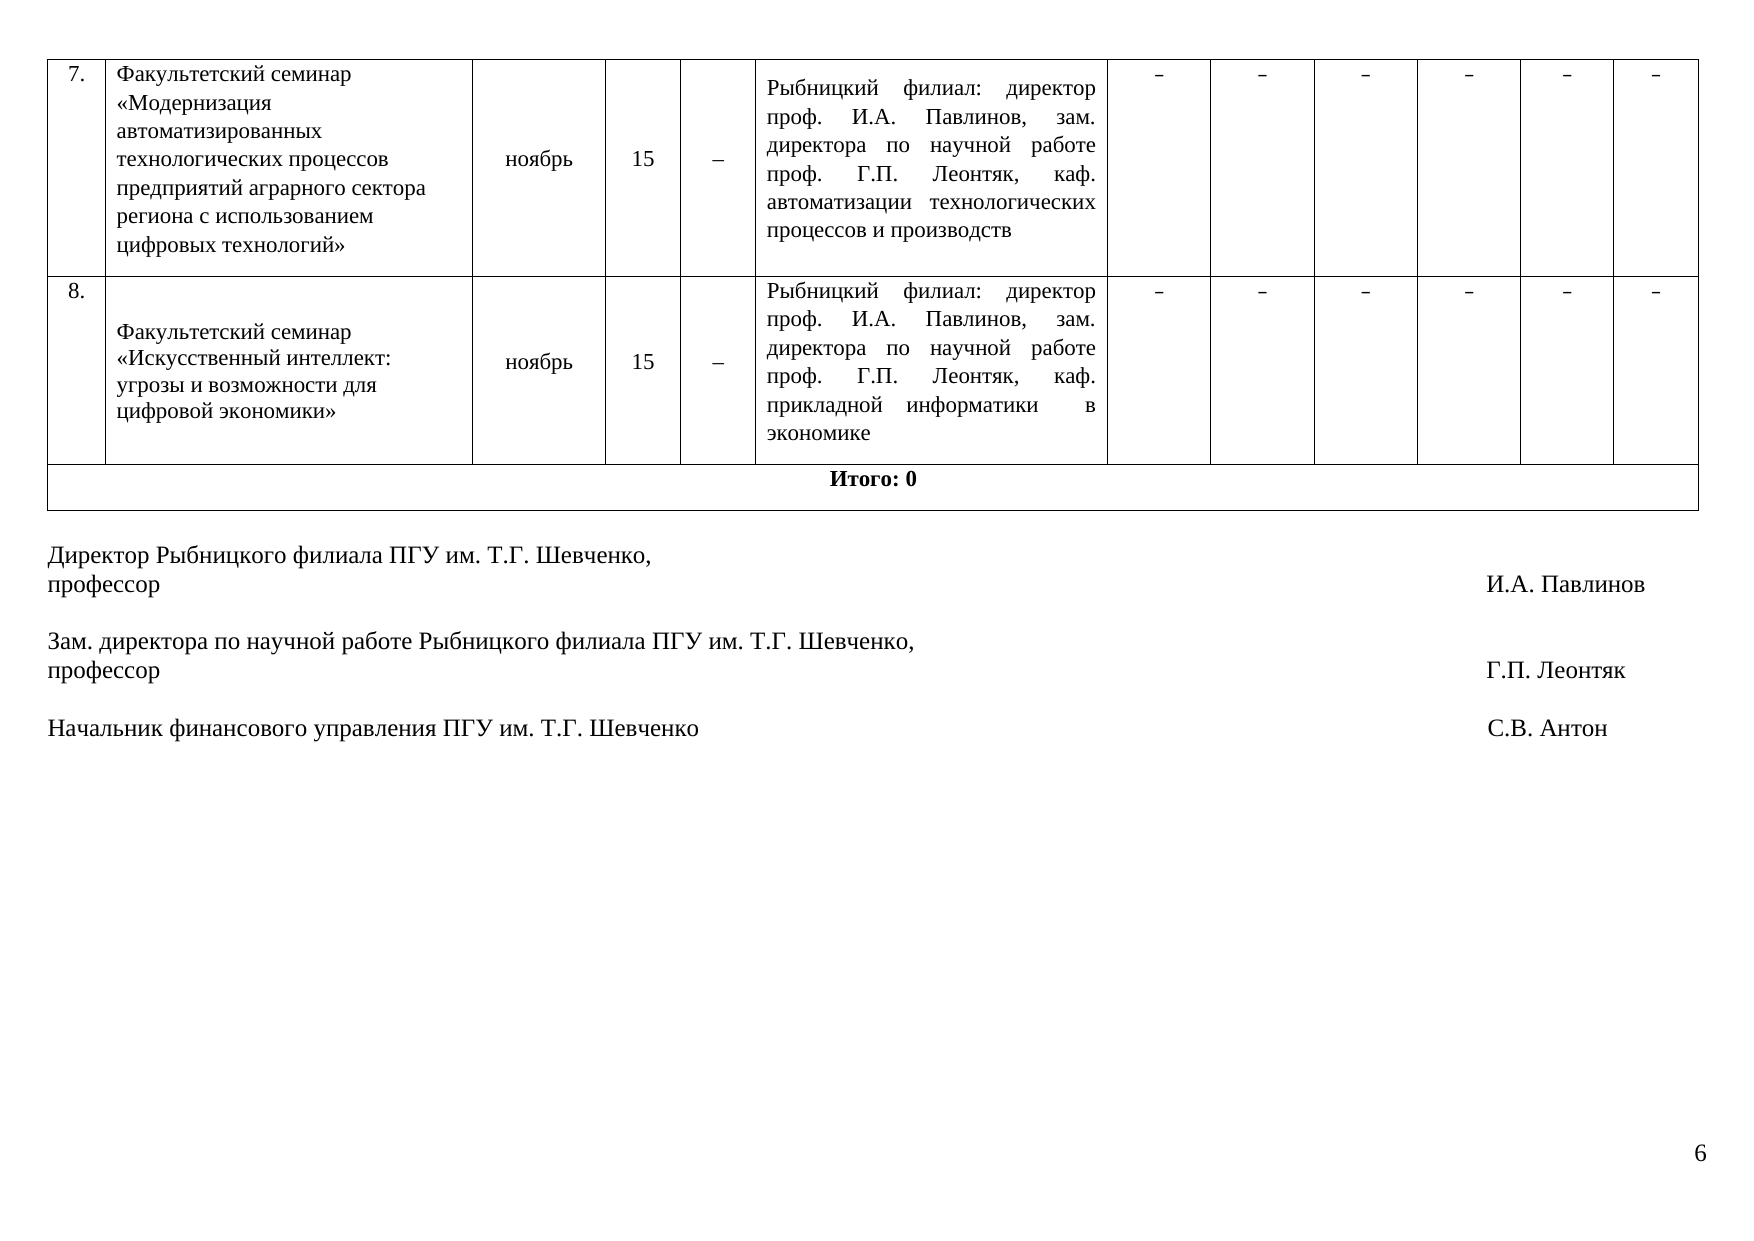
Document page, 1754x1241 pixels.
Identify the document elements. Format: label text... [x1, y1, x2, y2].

table_cell – [1211, 60, 1314, 276]
text профессор И.А. Павлинов [47, 569, 1707, 598]
table_cell – [1108, 277, 1210, 464]
table_cell – [1614, 60, 1698, 276]
table_cell – [1315, 60, 1417, 276]
table_cell 15 [606, 60, 680, 276]
table_cell – [681, 277, 755, 464]
table_cell Факультетский семинар «Искусственный интеллект: угрозы и возможности для цифровой экономики» [106, 277, 472, 464]
table_cell – [1614, 277, 1698, 464]
table_cell – [1211, 277, 1314, 464]
text Директор Рыбницкого филиала ПГУ им. Т.Г. Шевченко, [47, 540, 1707, 569]
table_cell 7. [48, 60, 105, 276]
table_cell 15 [606, 277, 680, 464]
table_cell ноябрь [473, 60, 605, 276]
text Зам. директора по научной работе Рыбницкого филиала ПГУ им. Т.Г. Шевченко, [47, 626, 1707, 655]
table_cell Итого: 0 [48, 465, 1698, 510]
table_cell – [1521, 60, 1613, 276]
text Начальник финансового управления ПГУ им. Т.Г. Шевченко С.В. Антон [47, 713, 1707, 741]
table_cell – [681, 60, 755, 276]
table_cell – [1521, 277, 1613, 464]
table_cell – [1418, 60, 1520, 276]
table_cell Факультетский семинар «Модернизация автоматизированных технологических процессов предприятий аграрного сектора региона с использованием цифровых технологий» [106, 60, 472, 276]
table_cell – [1418, 277, 1520, 464]
table_cell – [1315, 277, 1417, 464]
table_cell Рыбницкий филиал: директор проф. И.А. Павлинов, зам. директора по научной работе проф. Г.П. Леонтяк, каф. прикладной информатики в экономике [756, 277, 1107, 464]
table_cell – [1108, 60, 1210, 276]
table_cell ноябрь [473, 277, 605, 464]
text профессор Г.П. Леонтяк [47, 655, 1707, 684]
table_cell 8. [48, 277, 105, 464]
